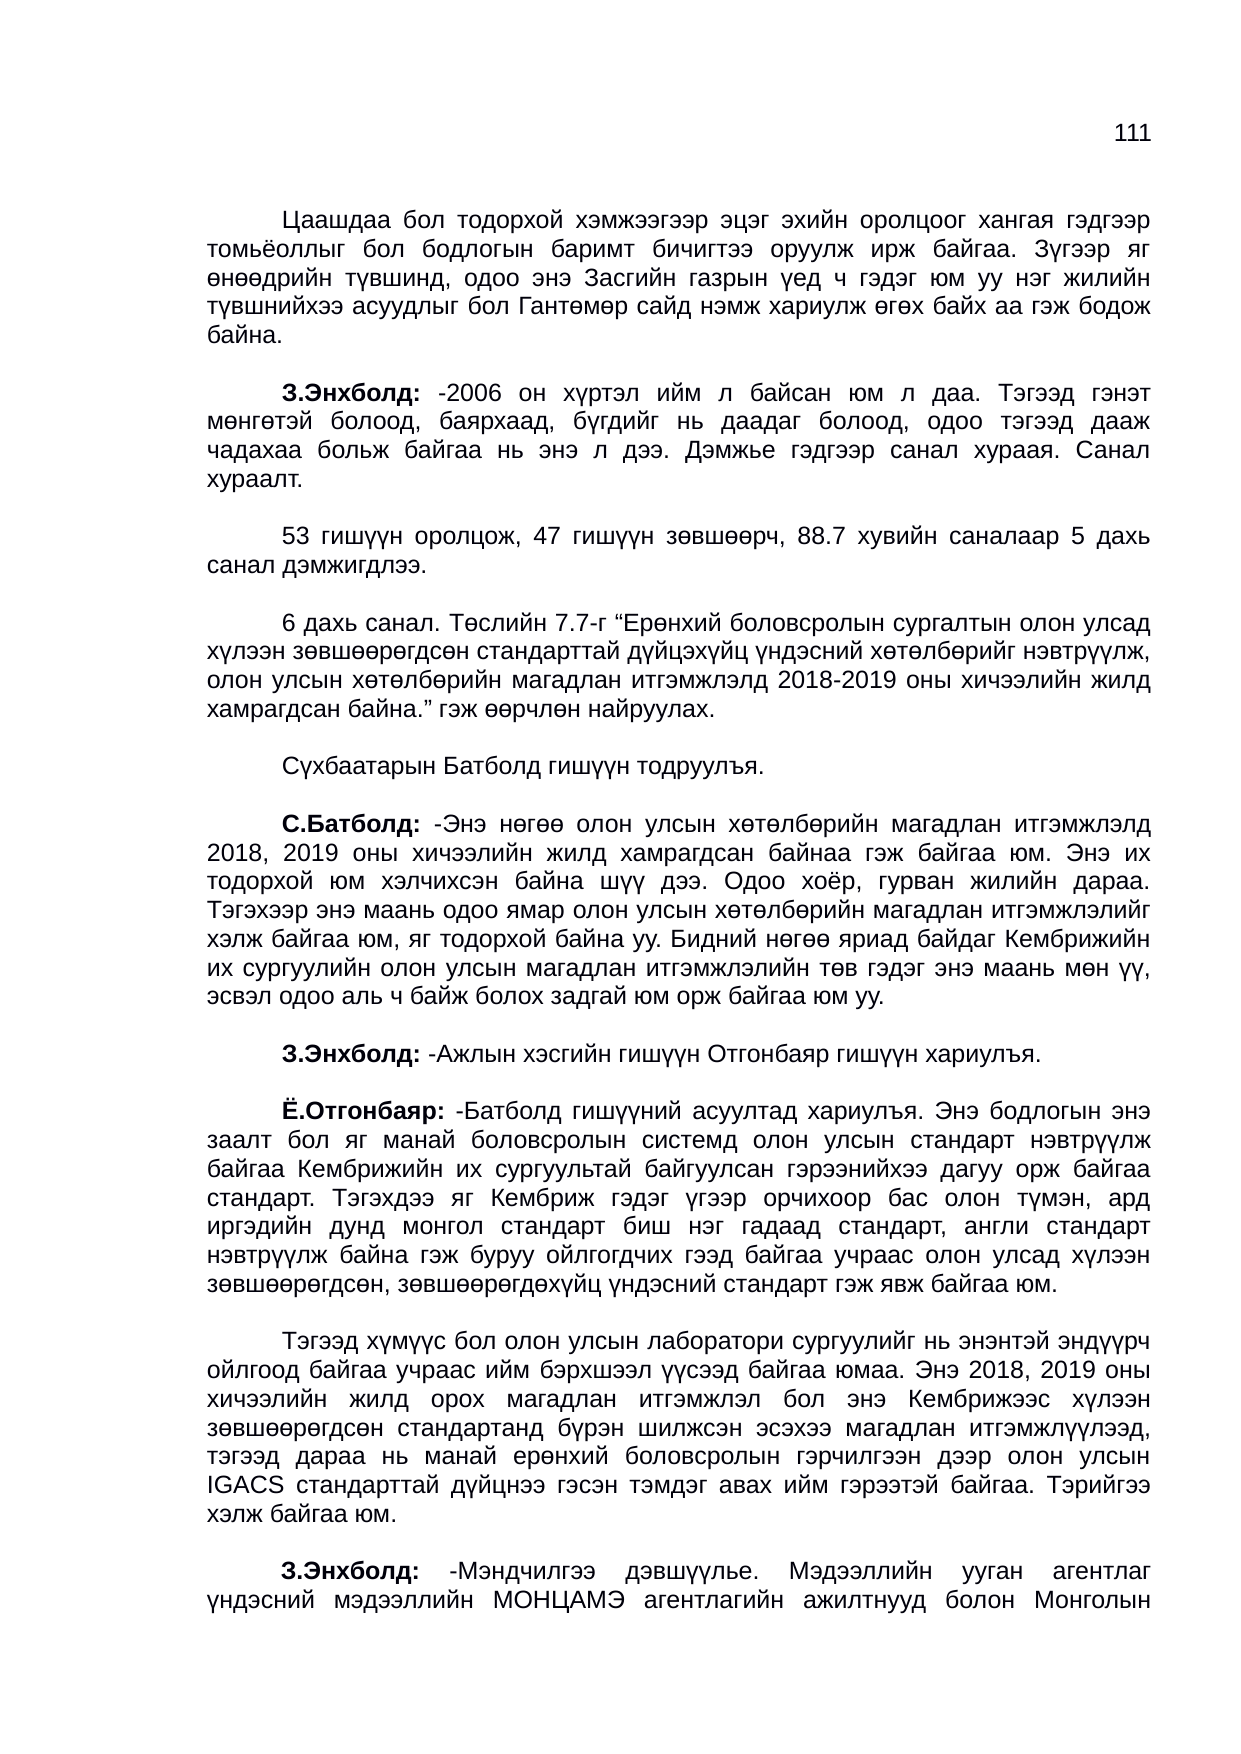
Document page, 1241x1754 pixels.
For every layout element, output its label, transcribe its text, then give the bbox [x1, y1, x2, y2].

text 6 дахь санал. Төслийн 7.7-г “Ерөнхий боловсролын сургалтын олон улсад хүлээн зөвшөөрөгдсөн стандарттай дүйцэхүйц үндэсний хөтөлбөрийг нэвтрүүлж, олон улсын хөтөлбөрийн магадлан итгэмжлэлд 2018-2019 оны хичээлийн жилд хамрагдсан байна.” гэж өөрчлөн найруулах. [207, 608, 1152, 723]
text Ё.Отгонбаяр: -Батболд гишүүний асуултад хариулъя. Энэ бодлогын энэ заалт бол яг манай боловсролын системд олон улсын стандарт нэвтрүүлж байгаа Кембрижийн их сургуультай байгуулсан гэрээнийхээ дагуу орж байгаа стандарт. Тэгэхдээ яг Кембриж гэдэг үгээр орчихоор бас олон түмэн, ард иргэдийн дунд монгол стандарт биш нэг гадаад стандарт, англи стандарт нэвтрүүлж байна гэж буруу ойлгогдчих гээд байгаа учраас олон улсад хүлээн зөвшөөрөгдсөн, зөвшөөрөгдөхүйц үндэсний стандарт гэж явж байгаа юм. [207, 1096, 1152, 1298]
text З.Энхболд: -Ажлын хэсгийн гишүүн Отгонбаяр гишүүн хариулъя. [207, 1039, 1152, 1068]
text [207, 1556, 1152, 1614]
text С.Батболд: -Энэ нөгөө олон улсын хөтөлбөрийн магадлан итгэмжлэлд 2018, 2019 оны хичээлийн жилд хамрагдсан байнаа гэж байгаа юм. Энэ их тодорхой юм хэлчихсэн байна шүү дээ. Одоо хоёр, гурван жилийн дараа. Тэгэхээр энэ маань одоо ямар олон улсын хөтөлбөрийн магадлан итгэмжлэлийг хэлж байгаа юм, яг тодорхой байна уу. Бидний нөгөө яриад байдаг Кембрижийн их сургуулийн олон улсын магадлан итгэмжлэлийн төв гэдэг энэ маань мөн үү, эсвэл одоо аль ч байж болох задгай юм орж байгаа юм уу. [207, 809, 1152, 1010]
text 53 гишүүн оролцож, 47 гишүүн зөвшөөрч, 88.7 хувийн саналаар 5 дахь санал дэмжигдлээ. [207, 521, 1152, 579]
text Цаашдаа бол тодорхой хэмжээгээр эцэг эхийн оролцоог хангая гэдгээр томьёоллыг бол бодлогын баримт бичигтээ оруулж ирж байгаа. Зүгээр яг өнөөдрийн түвшинд, одоо энэ Засгийн газрын үед ч гэдэг юм уу нэг жилийн түвшнийхээ асуудлыг бол Гантөмөр сайд нэмж хариулж өгөх байх аа гэж бодож байна. [207, 205, 1152, 349]
text Тэгээд хүмүүс бол олон улсын лаборатори сургуулийг нь энэнтэй эндүүрч ойлгоод байгаа учраас ийм бэрхшээл үүсээд байгаа юмаа. Энэ 2018, 2019 оны хичээлийн жилд орох магадлан итгэмжлэл бол энэ Кембрижээс хүлээн зөвшөөрөгдсөн стандартанд бүрэн шилжсэн эсэхээ магадлан итгэмжлүүлээд, тэгээд дараа нь манай ерөнхий боловсролын гэрчилгээн дээр олон улсын IGACS стандарттай дүйцнээ гэсэн тэмдэг авах ийм гэрээтэй байгаа. Тэрийгээ хэлж байгаа юм. [207, 1326, 1152, 1528]
text Сүхбаатарын Батболд гишүүн тодруулъя. [207, 751, 1152, 780]
text З.Энхболд: -2006 он хүртэл ийм л байсан юм л даа. Тэгээд гэнэт мөнгөтэй болоод, баярхаад, бүгдийг нь даадаг болоод, одоо тэгээд дааж чадахаа больж байгаа нь энэ л дээ. Дэмжье гэдгээр санал хураая. Санал хураалт. [207, 378, 1152, 493]
